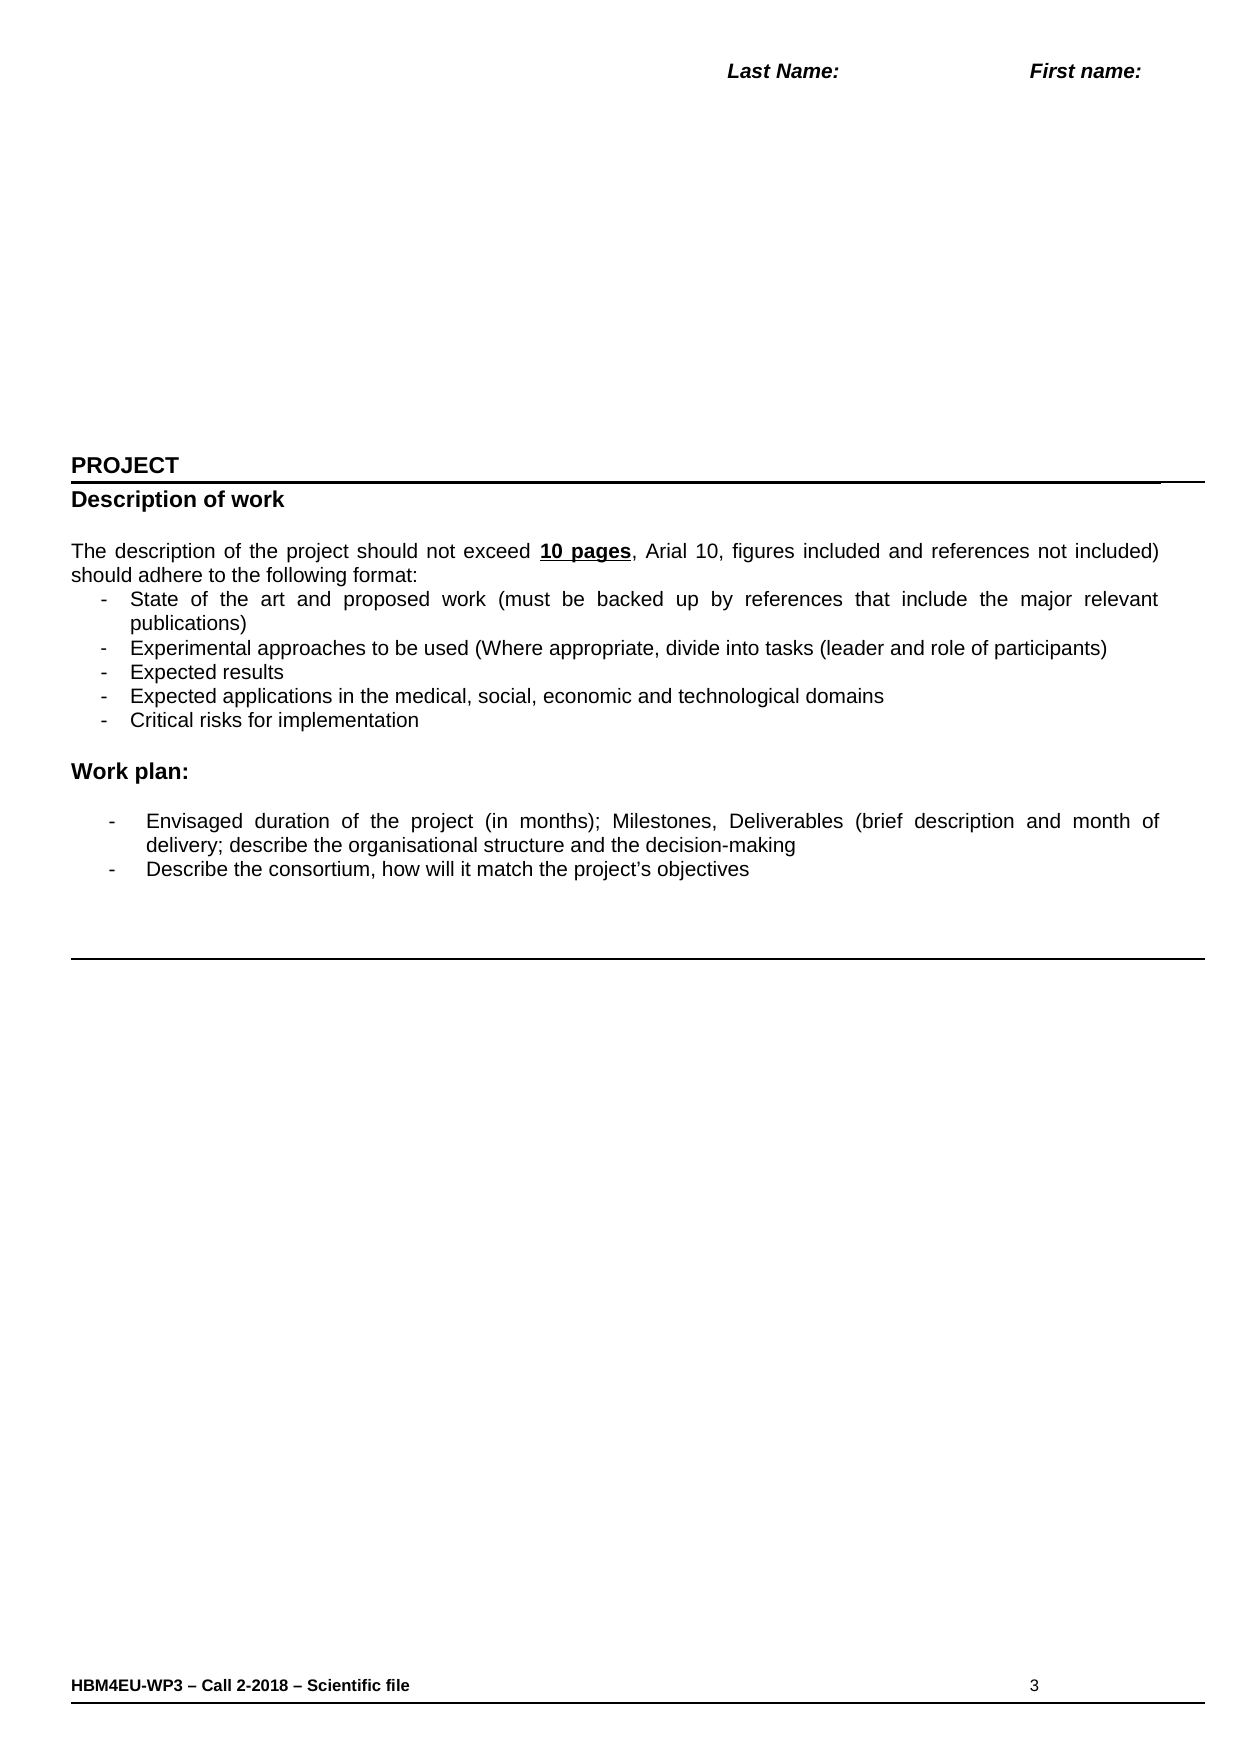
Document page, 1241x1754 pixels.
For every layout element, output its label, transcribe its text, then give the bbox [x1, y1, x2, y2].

list Describe the consortium, how will it match the project’s objectives [108, 857, 1161, 881]
text The description of the project should not exceed 10 pages, Arial 10, figures included and references not included) should adhere to the following format: [71, 536, 1161, 587]
list Expected results [100, 660, 1161, 684]
list State of the art and proposed work (must be backed up by references that include the major relevant publications) [100, 587, 1161, 635]
text Description of work [71, 484, 1161, 512]
list Envisaged duration of the project (in months); Milestones, Deliverables (brief description and month of delivery; describe the organisational structure and the decision-making [108, 809, 1161, 857]
subtitle Project [71, 452, 1205, 481]
list Critical risks for implementation [100, 708, 1161, 732]
text Work plan: [71, 758, 1161, 785]
list Experimental approaches to be used (Where appropriate, divide into tasks (leader and role of participants) [100, 635, 1161, 660]
list Expected applications in the medical, social, economic and technological domains [100, 684, 1161, 708]
